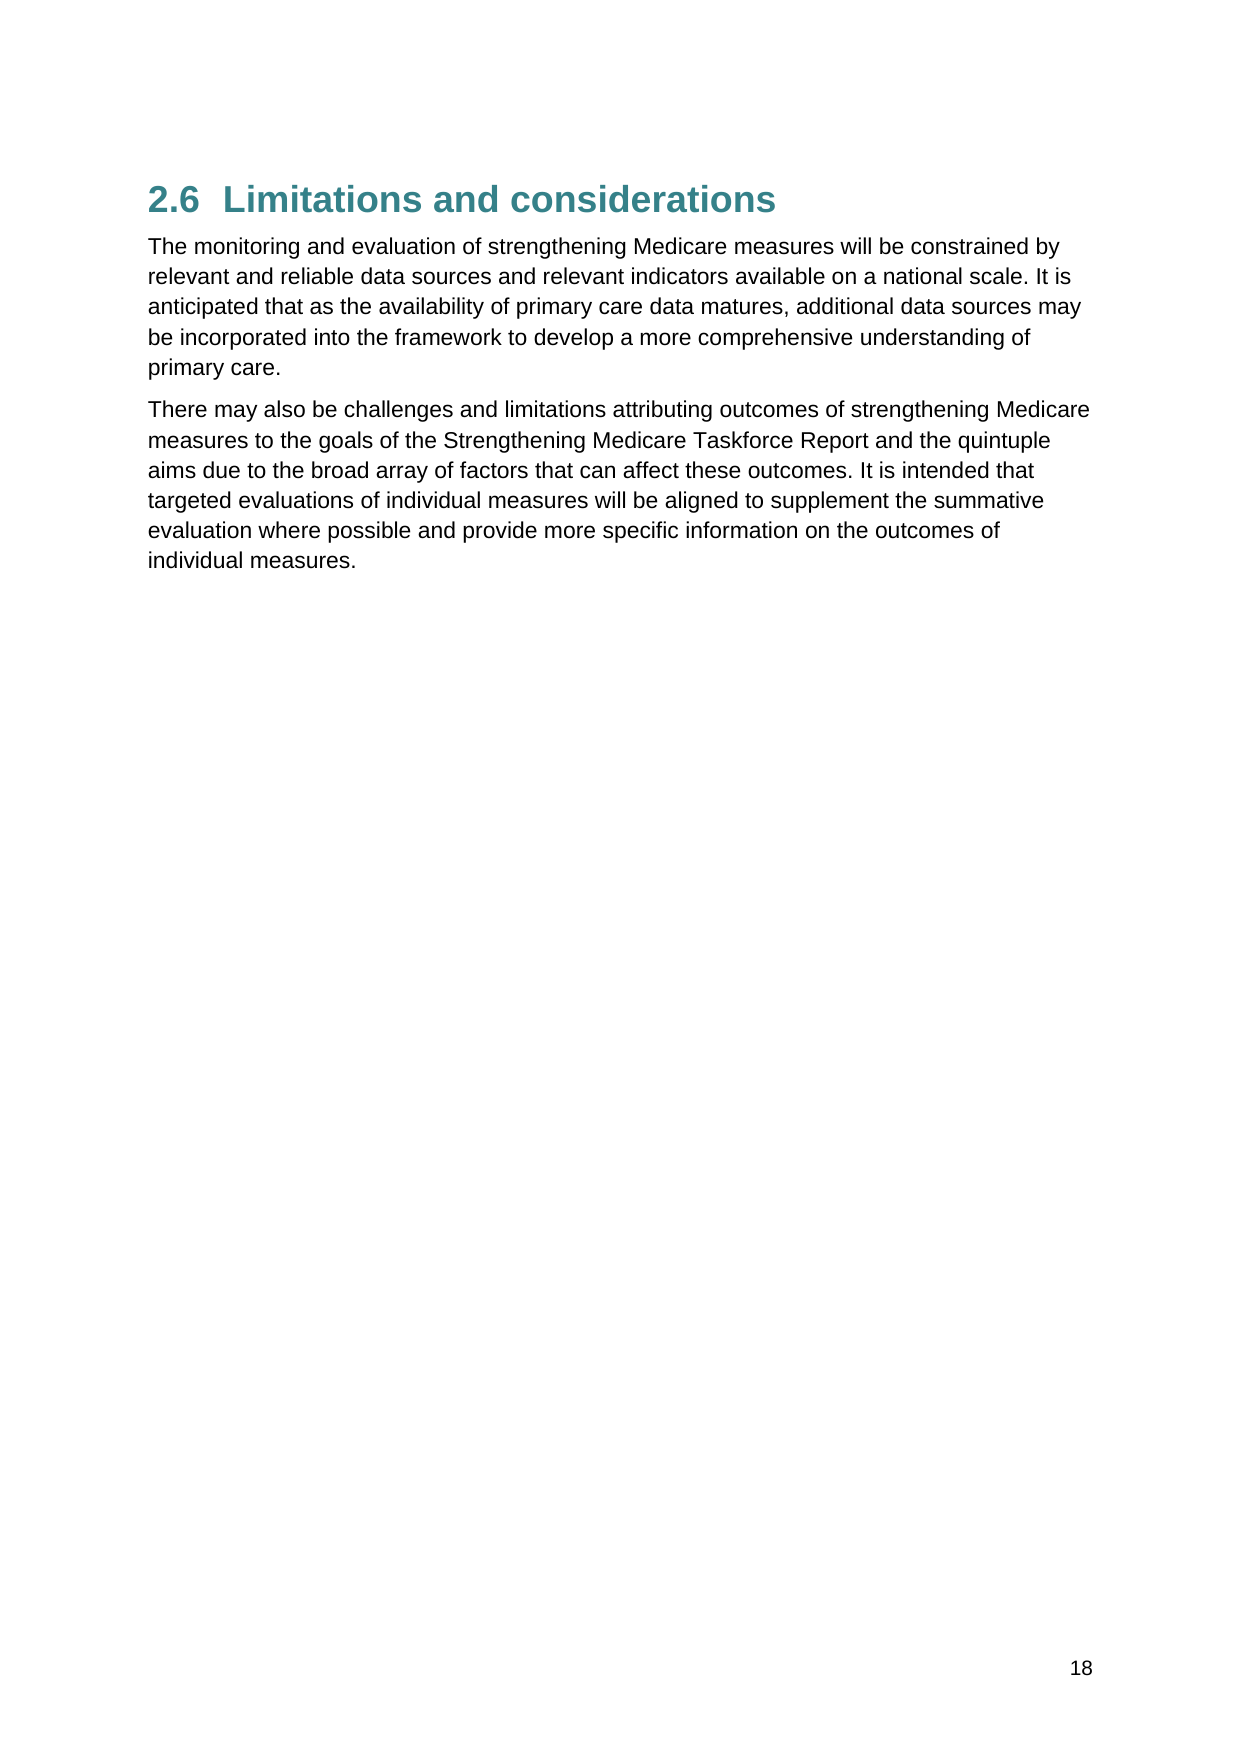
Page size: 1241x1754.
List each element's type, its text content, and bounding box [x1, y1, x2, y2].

subtitle 2.6 Limitations and considerations [148, 177, 1092, 220]
text The monitoring and evaluation of strengthening Medicare measures will be constrained by relevant and reliable data sources and relevant indicators available on a national scale. It is anticipated that as the availability of primary care data matures, additional data sources may be incorporated into the framework to develop a more comprehensive understanding of primary care. [148, 233, 1092, 380]
text There may also be challenges and limitations attributing outcomes of strengthening Medicare measures to the goals of the Strengthening Medicare Taskforce Report and the quintuple aims due to the broad array of factors that can affect these outcomes. It is intended that targeted evaluations of individual measures will be aligned to supplement the summative evaluation where possible and provide more specific information on the outcomes of individual measures. [148, 396, 1092, 574]
